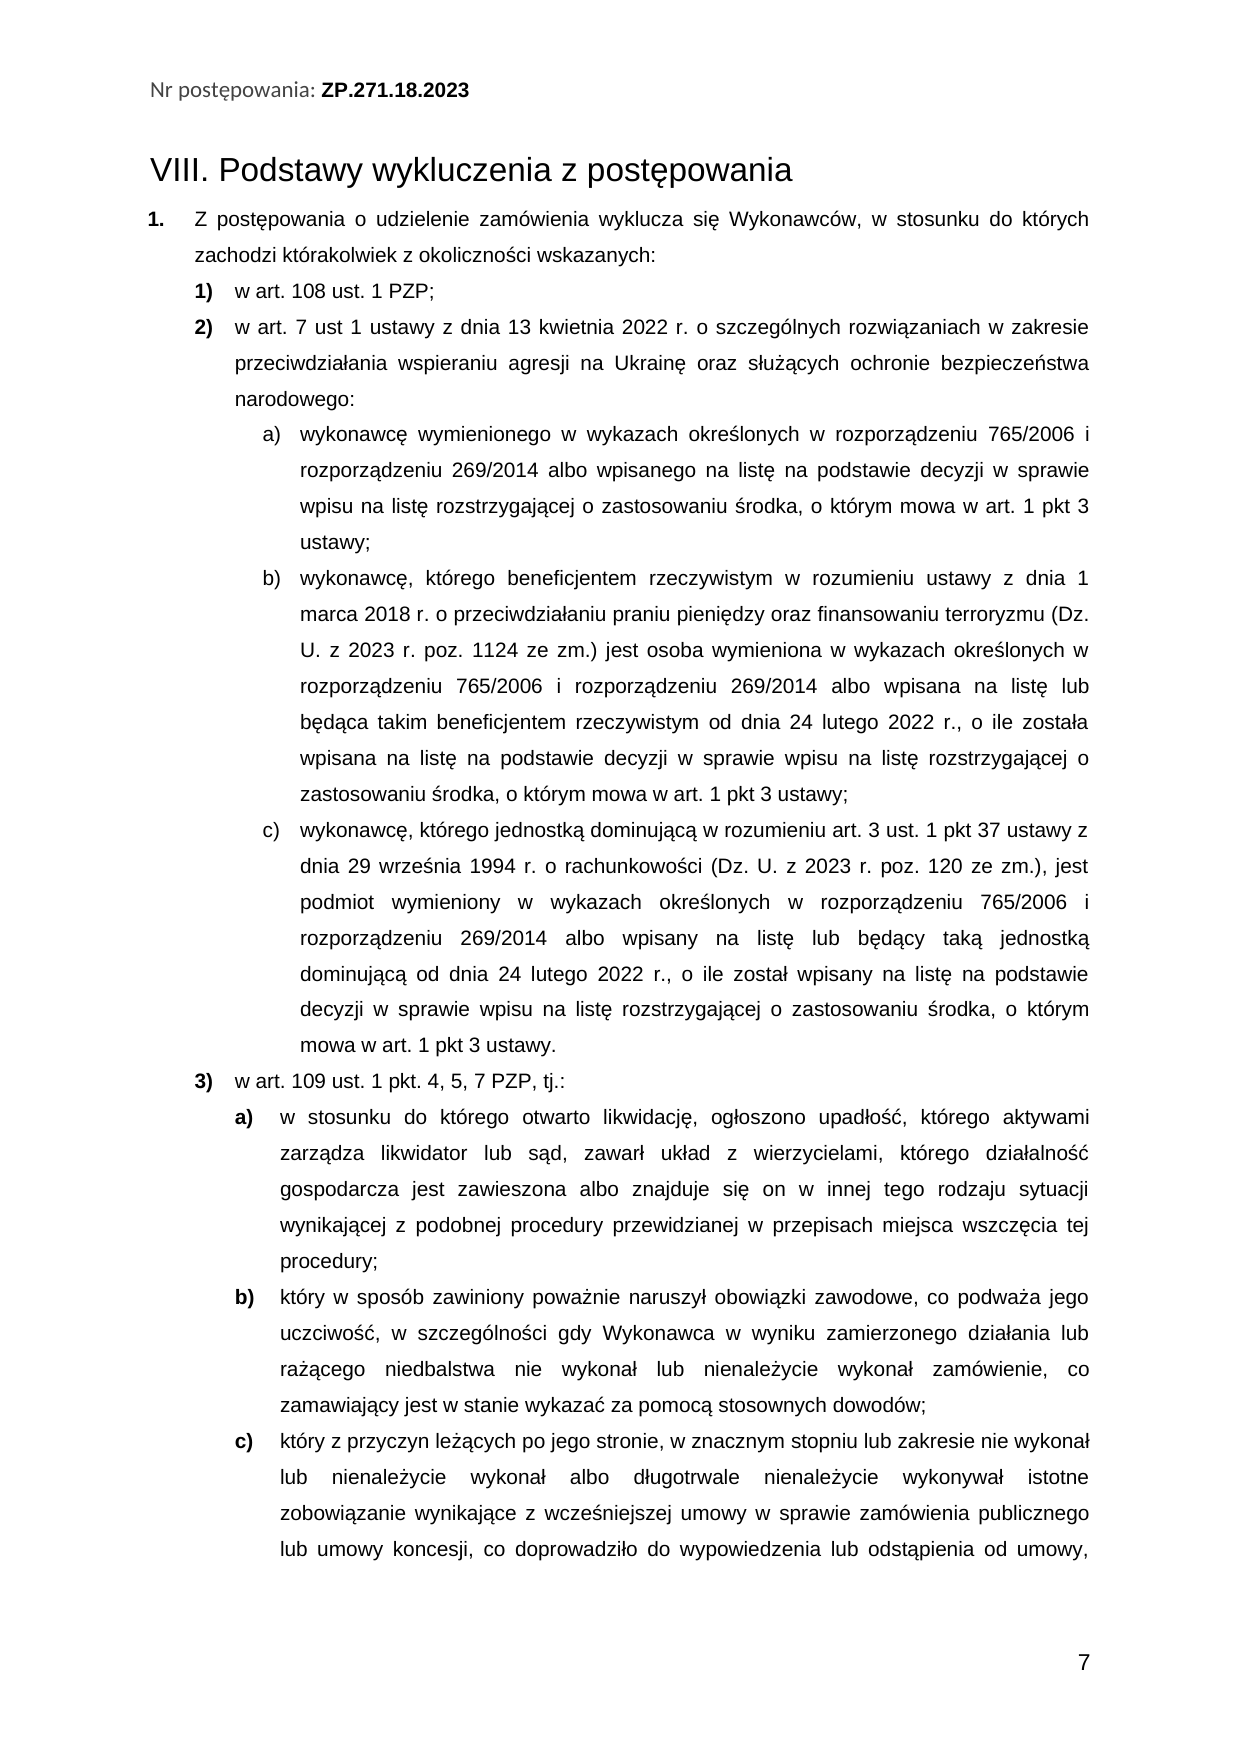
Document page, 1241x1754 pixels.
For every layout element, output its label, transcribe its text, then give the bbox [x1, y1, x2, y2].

list wykonawcę, którego beneficjentem rzeczywistym w rozumieniu ustawy z dnia 1 marca 2018 r. o przeciwdziałaniu praniu pieniędzy oraz finansowaniu terroryzmu (Dz. U. z 2023 r. poz. 1124 ze zm.) jest osoba wymieniona w wykazach określonych w rozporządzeniu 765/2006 i rozporządzeniu 269/2014 albo wpisana na listę lub będąca takim beneficjentem rzeczywistym od dnia 24 lutego 2022 r., o ile została wpisana na listę na podstawie decyzji w sprawie wpisu na listę rozstrzygającej o zastosowaniu środka, o którym mowa w art. 1 pkt 3 ustawy; [262, 566, 1090, 806]
list w art. 108 ust. 1 PZP; [194, 278, 1090, 302]
list w art. 109 ust. 1 pkt. 4, 5, 7 PZP, tj.: [194, 1069, 1090, 1093]
list Z postępowania o udzielenie zamówienia wyklucza się Wykonawców, w stosunku do których zachodzi którakolwiek z okoliczności wskazanych: [147, 207, 1090, 267]
list który w sposób zawiniony poważnie naruszył obowiązki zawodowe, co podważa jego uczciwość, w szczególności gdy Wykonawca w wyniku zamierzonego działania lub rażącego niedbalstwa nie wykonał lub nienależycie wykonał zamówienie, co zamawiający jest w stanie wykazać za pomocą stosownych dowodów; [234, 1285, 1090, 1417]
subtitle VIII. Podstawy wykluczenia z postępowania [150, 150, 1090, 188]
list w stosunku do którego otwarto likwidację, ogłoszono upadłość, którego aktywami zarządza likwidator lub sąd, zawarł układ z wierzycielami, którego działalność gospodarcza jest zawieszona albo znajduje się on w innej tego rodzaju sytuacji wynikającej z podobnej procedury przewidzianej w przepisach miejsca wszczęcia tej procedury; [234, 1105, 1090, 1273]
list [234, 1428, 1090, 1560]
list wykonawcę wymienionego w wykazach określonych w rozporządzeniu 765/2006 i rozporządzeniu 269/2014 albo wpisanego na listę na podstawie decyzji w sprawie wpisu na listę rozstrzygającej o zastosowaniu środka, o którym mowa w art. 1 pkt 3 ustawy; [262, 422, 1090, 554]
list w art. 7 ust 1 ustawy z dnia 13 kwietnia 2022 r. o szczególnych rozwiązaniach w zakresie przeciwdziałania wspieraniu agresji na Ukrainę oraz służących ochronie bezpieczeństwa narodowego: [194, 314, 1090, 410]
list wykonawcę, którego jednostką dominującą w rozumieniu art. 3 ust. 1 pkt 37 ustawy z dnia 29 września 1994 r. o rachunkowości (Dz. U. z 2023 r. poz. 120 ze zm.), jest podmiot wymieniony w wykazach określonych w rozporządzeniu 765/2006 i rozporządzeniu 269/2014 albo wpisany na listę lub będący taką jednostką dominującą od dnia 24 lutego 2022 r., o ile został wpisany na listę na podstawie decyzji w sprawie wpisu na listę rozstrzygającej o zastosowaniu środka, o którym mowa w art. 1 pkt 3 ustawy. [262, 818, 1090, 1057]
